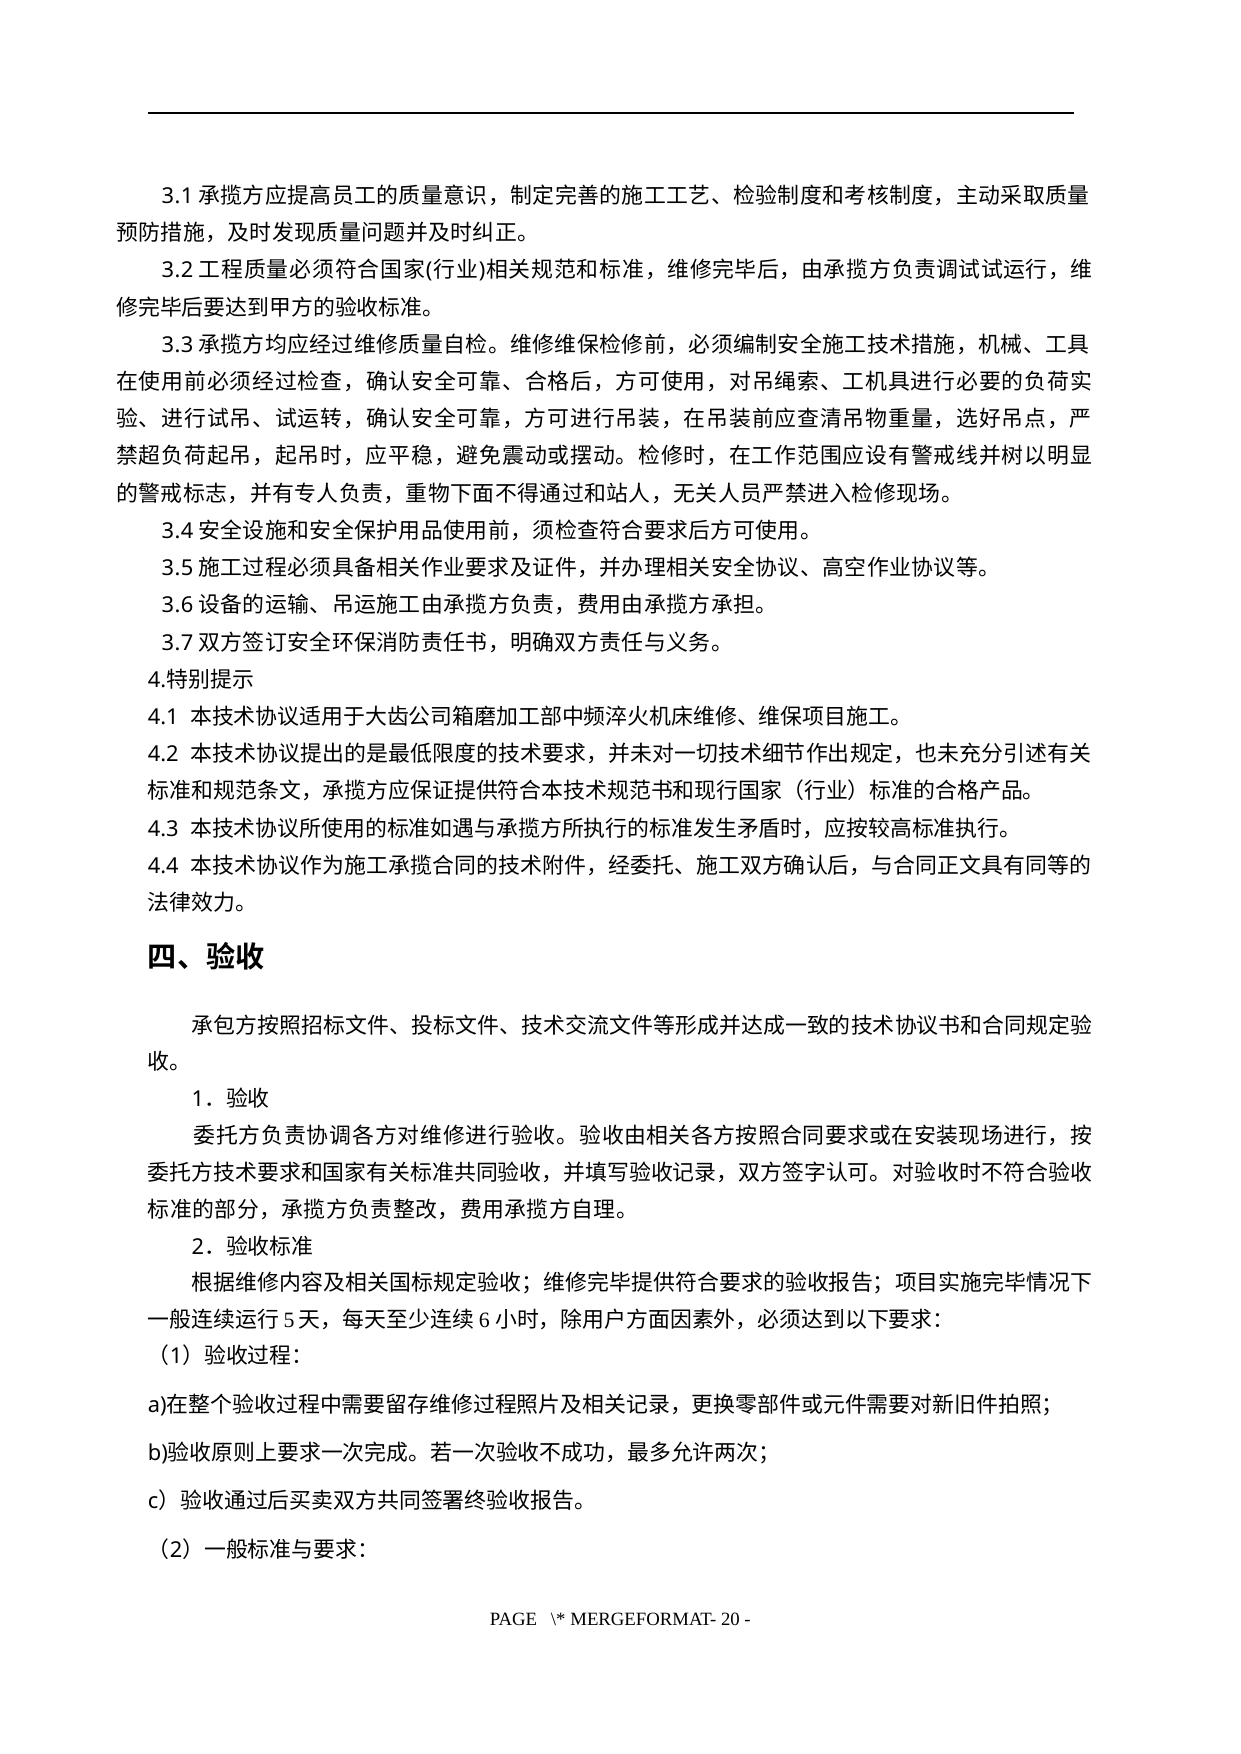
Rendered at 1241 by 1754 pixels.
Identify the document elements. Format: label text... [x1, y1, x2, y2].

text 4.特别提示 [148, 661, 1092, 694]
text 4.2 本技术协议提出的是最低限度的技术要求，并未对一切技术细节作出规定，也未充分引述有关标准和规范条文，承揽方应保证提供符合本技术规范书和现行国家（行业）标准的合格产品。 [148, 736, 1092, 806]
text （1）验收过程： [148, 1338, 1092, 1371]
text 3.1承揽方应提高员工的质量意识，制定完善的施工工艺、检验制度和考核制度，主动采取质量预防措施，及时发现质量问题并及时纠正。 [116, 177, 1092, 247]
text 3.2工程质量必须符合国家(行业)相关规范和标准，维修完毕后，由承揽方负责调试试运行，维修完毕后要达到甲方的验收标准。 [116, 252, 1092, 322]
text 4.1 本技术协议适用于大齿公司箱磨加工部中频淬火机床维修、维保项目施工。 [148, 698, 1092, 731]
text （2）一般标准与要求： [148, 1531, 1092, 1564]
text 承包方按照招标文件、投标文件、技术交流文件等形成并达成一致的技术协议书和合同规定验收。 [148, 1008, 1092, 1076]
text 3.6设备的运输、吊运施工由承揽方负责，费用由承揽方承担。 [116, 587, 1092, 619]
text 4.4 本技术协议作为施工承揽合同的技术附件，经委托、施工双方确认后，与合同正文具有同等的法律效力。 [148, 847, 1092, 917]
text 四、验收 [148, 922, 1092, 987]
text 2．验收标准 [148, 1229, 1092, 1261]
text a)在整个验收过程中需要留存维修过程照片及相关记录，更换零部件或元件需要对新旧件拍照； [148, 1386, 1092, 1419]
text 委托方负责协调各方对维修进行验收。验收由相关各方按照合同要求或在安装现场进行，按委托方技术要求和国家有关标准共同验收，并填写验收记录，双方签字认可。对验收时不符合验收标准的部分，承揽方负责整改，费用承揽方自理。 [148, 1117, 1092, 1224]
text 根据维修内容及相关国标规定验收；维修完毕提供符合要求的验收报告；项目实施完毕情况下，一般连续运行5天，每天至少连续 6 小时，除用户方面因素外，必须达到以下要求： [148, 1265, 1092, 1333]
text 1．验收 [148, 1081, 1092, 1112]
text 3.4安全设施和安全保护用品使用前，须检查符合要求后方可使用。 [116, 513, 1092, 545]
text b)验收原则上要求一次完成。若一次验收不成功，最多允许两次； [148, 1435, 1092, 1467]
text 4.3 本技术协议所使用的标准如遇与承揽方所执行的标准发生矛盾时，应按较高标准执行。 [148, 810, 1092, 843]
text 3.5施工过程必须具备相关作业要求及证件，并办理相关安全协议、高空作业协议等。 [116, 550, 1092, 582]
text 3.7双方签订安全环保消防责任书，明确双方责任与义务。 [116, 624, 1092, 657]
text 3.3承揽方均应经过维修质量自检。维修维保检修前，必须编制安全施工技术措施，机械、工具在使用前必须经过检查，确认安全可靠、合格后，方可使用，对吊绳索、工机具进行必要的负荷实验、进行试吊、试运转，确认安全可靠，方可进行吊装，在吊装前应查清吊物重量，选好吊点，严禁超负荷起吊，起吊时，应平稳，避免震动或摆动。检修时，在工作范围应设有警戒线并树以明显的警戒标志，并有专人负责，重物下面不得通过和站人，无关人员严禁进入检修现场。 [116, 326, 1092, 508]
text c）验收通过后买卖双方共同签署终验收报告。 [148, 1483, 1092, 1516]
